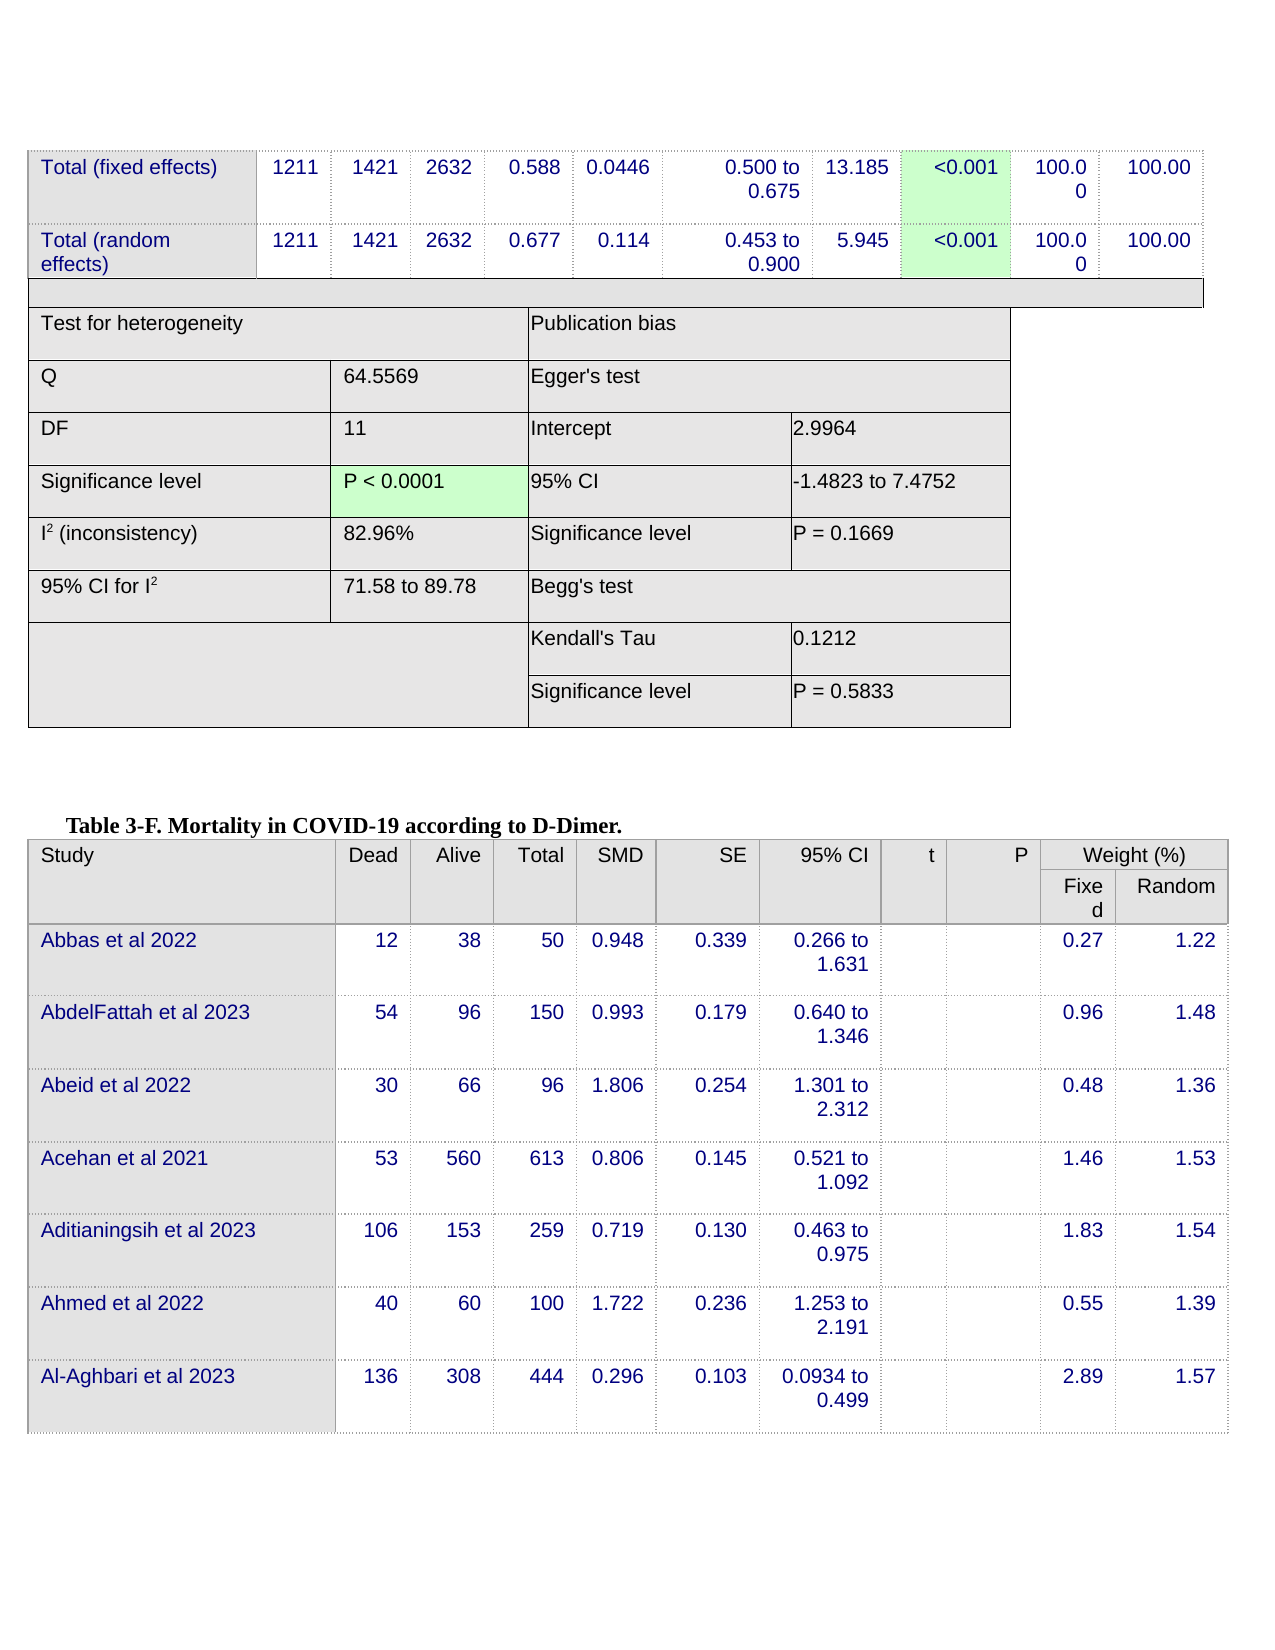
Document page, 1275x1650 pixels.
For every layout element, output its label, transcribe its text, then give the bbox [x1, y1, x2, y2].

table_cell 1.253 to 2.191 [759, 1286, 881, 1359]
table_cell 1421 [331, 223, 411, 277]
table_cell 60 [411, 1286, 493, 1359]
table_cell <0.001 [901, 150, 1011, 223]
table_cell 1.53 [1116, 1141, 1228, 1213]
table_cell 96 [494, 1068, 576, 1141]
table_cell 95% CI for I2 [29, 571, 330, 622]
table_cell 1.39 [1116, 1286, 1228, 1359]
table_cell Ahmed et al 2022 [29, 1286, 335, 1359]
table_cell [947, 1213, 1041, 1286]
table_cell 0.254 [656, 1068, 759, 1141]
table_header SE [657, 840, 759, 923]
table_cell 259 [494, 1213, 576, 1286]
table_cell 100.00 [1011, 150, 1099, 223]
table_cell 0.640 to 1.346 [759, 995, 881, 1068]
table_cell Total (random effects) [29, 223, 256, 277]
table_cell 560 [411, 1141, 493, 1213]
table_cell 0.463 to 0.975 [759, 1213, 881, 1286]
table_cell [947, 925, 1041, 995]
table_cell Abeid et al 2022 [29, 1068, 335, 1141]
table_cell [881, 995, 947, 1068]
table_cell 0.266 to 1.631 [759, 925, 881, 995]
table_cell 0.1212 [792, 623, 1010, 674]
table_cell 0.500 to 0.675 [662, 150, 812, 223]
table_cell 1211 [257, 223, 331, 277]
table_cell 82.96% [331, 518, 528, 569]
table_cell Al-Aghbari et al 2023 [29, 1359, 335, 1432]
table_cell 308 [411, 1359, 493, 1432]
table_cell 0.588 [484, 150, 573, 223]
table_cell 71.58 to 89.78 [331, 571, 528, 622]
table_cell 1.54 [1116, 1213, 1228, 1286]
table_cell DF [29, 413, 330, 464]
table_cell 2.9964 [792, 413, 1010, 464]
table_cell 0.0446 [573, 150, 662, 223]
table_cell 1.57 [1116, 1359, 1228, 1432]
table_cell 150 [494, 995, 576, 1068]
table_cell 1.722 [576, 1286, 656, 1359]
table_header t [882, 840, 946, 923]
table_cell 1421 [331, 150, 411, 223]
table_cell 0.719 [576, 1213, 656, 1286]
table_cell 0.103 [656, 1359, 759, 1432]
table_cell 0.96 [1041, 995, 1116, 1068]
table_cell [947, 1141, 1041, 1213]
table_cell 0.145 [656, 1141, 759, 1213]
table_cell 50 [494, 925, 576, 995]
table_cell Significance level [529, 676, 791, 727]
table_cell 106 [336, 1213, 411, 1286]
table_cell [29, 623, 528, 727]
table_cell 54 [336, 995, 411, 1068]
table_cell [947, 1286, 1041, 1359]
table_cell [947, 995, 1041, 1068]
table_header P [947, 840, 1040, 923]
table_cell 11 [331, 413, 528, 464]
table_cell Abbas et al 2022 [29, 925, 335, 995]
table_cell 613 [494, 1141, 576, 1213]
table_cell 100.00 [1099, 150, 1203, 223]
table_cell 1211 [257, 150, 331, 223]
table_cell [29, 279, 1203, 307]
table_cell Intercept [529, 413, 791, 464]
table_cell 2632 [411, 223, 484, 277]
table_cell 0.296 [576, 1359, 656, 1432]
table_cell [881, 1141, 947, 1213]
table_cell 1.46 [1041, 1141, 1116, 1213]
table_cell 153 [411, 1213, 493, 1286]
table_header Weight (%) [1041, 840, 1227, 869]
table_cell 0.48 [1041, 1068, 1116, 1141]
table_cell 5.945 [813, 223, 901, 277]
table_header SMD [577, 840, 655, 923]
table_cell 2.89 [1041, 1359, 1116, 1432]
table_cell [881, 925, 947, 995]
table_cell 1.36 [1116, 1068, 1228, 1141]
table_cell [947, 1359, 1041, 1432]
text Table 3-F. Mortality in COVID-19 according to D-Dimer. [66, 812, 1125, 838]
table_cell 1.48 [1116, 995, 1228, 1068]
table_cell -1.4823 to 7.4752 [792, 466, 1010, 517]
table_cell Publication bias [529, 308, 1010, 359]
table_cell Aditianingsih et al 2023 [29, 1213, 335, 1286]
table_cell 2632 [411, 150, 484, 223]
table_cell I2 (inconsistency) [29, 518, 330, 569]
table_header Alive [411, 840, 493, 923]
table_cell [881, 1286, 947, 1359]
table_cell 0.948 [576, 925, 656, 995]
table_cell 0.114 [573, 223, 662, 277]
table_cell Significance level [29, 466, 330, 517]
table_header Study [29, 840, 335, 923]
table_cell 0.521 to 1.092 [759, 1141, 881, 1213]
table_cell 13.185 [813, 150, 901, 223]
table_cell <0.001 [901, 223, 1011, 277]
table_cell Test for heterogeneity [29, 308, 528, 359]
table_cell Egger's test [529, 361, 1010, 412]
table_cell 66 [411, 1068, 493, 1141]
table_cell 12 [336, 925, 411, 995]
table_cell 0.0934 to 0.499 [759, 1359, 881, 1432]
table_header Dead [336, 840, 410, 923]
table_cell Fixed [1041, 870, 1115, 923]
table_header Total [494, 840, 576, 923]
table_cell [881, 1359, 947, 1432]
table_cell 100.00 [1099, 223, 1203, 277]
table_cell Random [1116, 870, 1227, 923]
table_cell [947, 1068, 1041, 1141]
table_cell 0.236 [656, 1286, 759, 1359]
table_cell AbdelFattah et al 2023 [29, 995, 335, 1068]
table_cell 100.00 [1011, 223, 1099, 277]
table_cell 0.806 [576, 1141, 656, 1213]
table_cell 30 [336, 1068, 411, 1141]
table_cell Acehan et al 2021 [29, 1141, 335, 1213]
table_cell P = 0.5833 [792, 676, 1010, 727]
table_cell P = 0.1669 [792, 518, 1010, 569]
table_cell 136 [336, 1359, 411, 1432]
table_cell 1.22 [1116, 924, 1228, 995]
table_cell 53 [336, 1141, 411, 1213]
table_cell Q [29, 361, 330, 412]
table_cell [881, 1213, 947, 1286]
table_cell 0.130 [656, 1213, 759, 1286]
table_cell Total (fixed effects) [29, 150, 256, 223]
table_cell 444 [494, 1359, 576, 1432]
table_cell 0.55 [1041, 1286, 1116, 1359]
table_cell 1.806 [576, 1068, 656, 1141]
table_cell Kendall's Tau [529, 623, 791, 674]
table_cell P < 0.0001 [331, 466, 528, 517]
table_cell 1.83 [1041, 1213, 1116, 1286]
table_cell 0.27 [1041, 925, 1116, 995]
table_cell 64.5569 [331, 361, 528, 412]
table_cell 0.339 [656, 925, 759, 995]
table_cell [881, 1068, 947, 1141]
table_cell 95% CI [529, 466, 791, 517]
table_cell 40 [336, 1286, 411, 1359]
table_cell 0.677 [484, 223, 573, 277]
table_header 95% CI [760, 840, 880, 923]
table_cell 38 [411, 925, 493, 995]
table_cell 0.453 to 0.900 [662, 223, 812, 277]
table_cell 96 [411, 995, 493, 1068]
table_cell 0.993 [576, 995, 656, 1068]
table_cell 0.179 [656, 995, 759, 1068]
table_cell Significance level [529, 518, 791, 569]
table_cell 1.301 to 2.312 [759, 1068, 881, 1141]
table_cell Begg's test [529, 571, 1010, 622]
table_cell 100 [494, 1286, 576, 1359]
